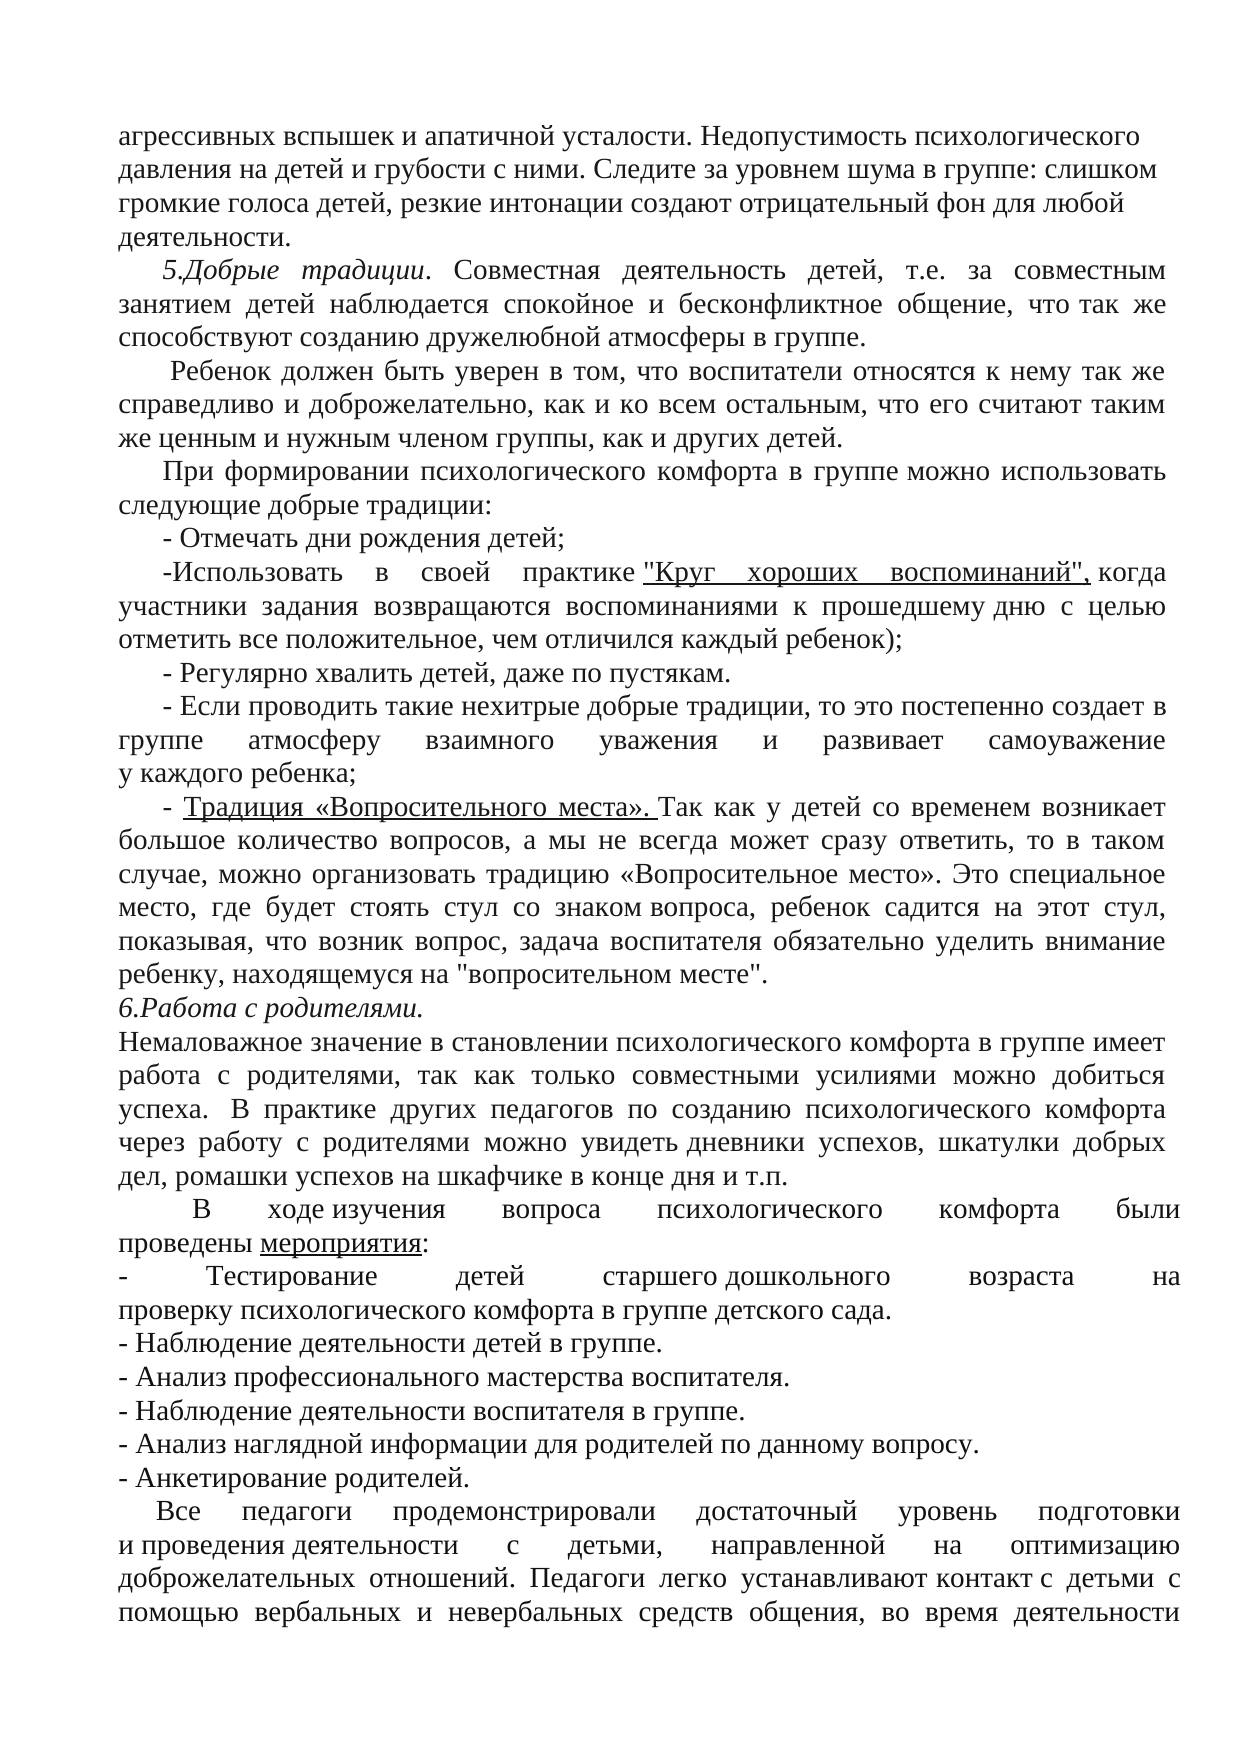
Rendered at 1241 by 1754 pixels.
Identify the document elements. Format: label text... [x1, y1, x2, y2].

text Ребенок должен быть уверен в том, что воспитатели относятся к нему так же справедливо и доброжелательно, как и ко всем остальным, что его считают таким же ценным и нужным членом группы, как и других детей. [118, 353, 1166, 453]
text При формировании психологического комфорта в группе можно использовать следующие добрые традиции: [118, 453, 1166, 521]
text - Анкетирование родителей. [118, 1460, 1181, 1493]
text - Тестирование детей старшего дошкольного возраста на проверку психологического комфорта в группе детского сада. [118, 1258, 1181, 1326]
text - Традиция «Вопросительного места». Так как у детей со временем возникает большое количество вопросов, а мы не всегда может сразу ответить, то в таком случае, можно организовать традицию «Вопросительное место». Это специальное место, где будет стоять стул со знаком вопроса, ребенок садится на этот стул, показывая, что возник вопрос, задача воспитателя обязательно уделить внимание ребенку, находящемуся на "вопросительном месте". [118, 789, 1166, 990]
text 6.Работа с родителями. [118, 990, 1166, 1024]
text - Отмечать дни рождения детей; [118, 521, 1166, 554]
text - Анализ наглядной информации для родителей по данному вопросу. [118, 1426, 1181, 1460]
text В ходе изучения вопроса психологического комфорта были проведены мероприятия: [118, 1191, 1181, 1258]
text -Использовать в своей практике "Круг хороших воспоминаний", когда участники задания возвращаются воспоминаниями к прошедшему дню с целью отметить все положительное, чем отличился каждый ребенок); [118, 554, 1166, 655]
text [118, 118, 1166, 252]
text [118, 1493, 1181, 1627]
text - Наблюдение деятельности воспитателя в группе. [118, 1393, 1181, 1426]
text - Анализ профессионального мастерства воспитателя. [118, 1359, 1181, 1393]
text - Если проводить такие нехитрые добрые традиции, то это постепенно создает в группе атмосферу взаимного уважения и развивает самоуважение у каждого ребенка; [118, 688, 1166, 789]
text - Регулярно хвалить детей, даже по пустякам. [118, 655, 1166, 688]
text - Наблюдение деятельности детей в группе. [118, 1326, 1181, 1359]
text 5.Добрые традиции. Совместная деятельность детей, т.е. за совместным занятием детей наблюдается спокойное и бесконфликтное общение, что так же способствуют созданию дружелюбной атмосферы в группе. [118, 252, 1166, 353]
text Немаловажное значение в становлении психологического комфорта в группе имеет работа с родителями, так как только совместными усилиями можно добиться успеха. В практике других педагогов по созданию психологического комфорта через работу с родителями можно увидеть дневники успехов, шкатулки добрых дел, ромашки успехов на шкафчике в конце дня и т.п. [118, 1024, 1166, 1191]
